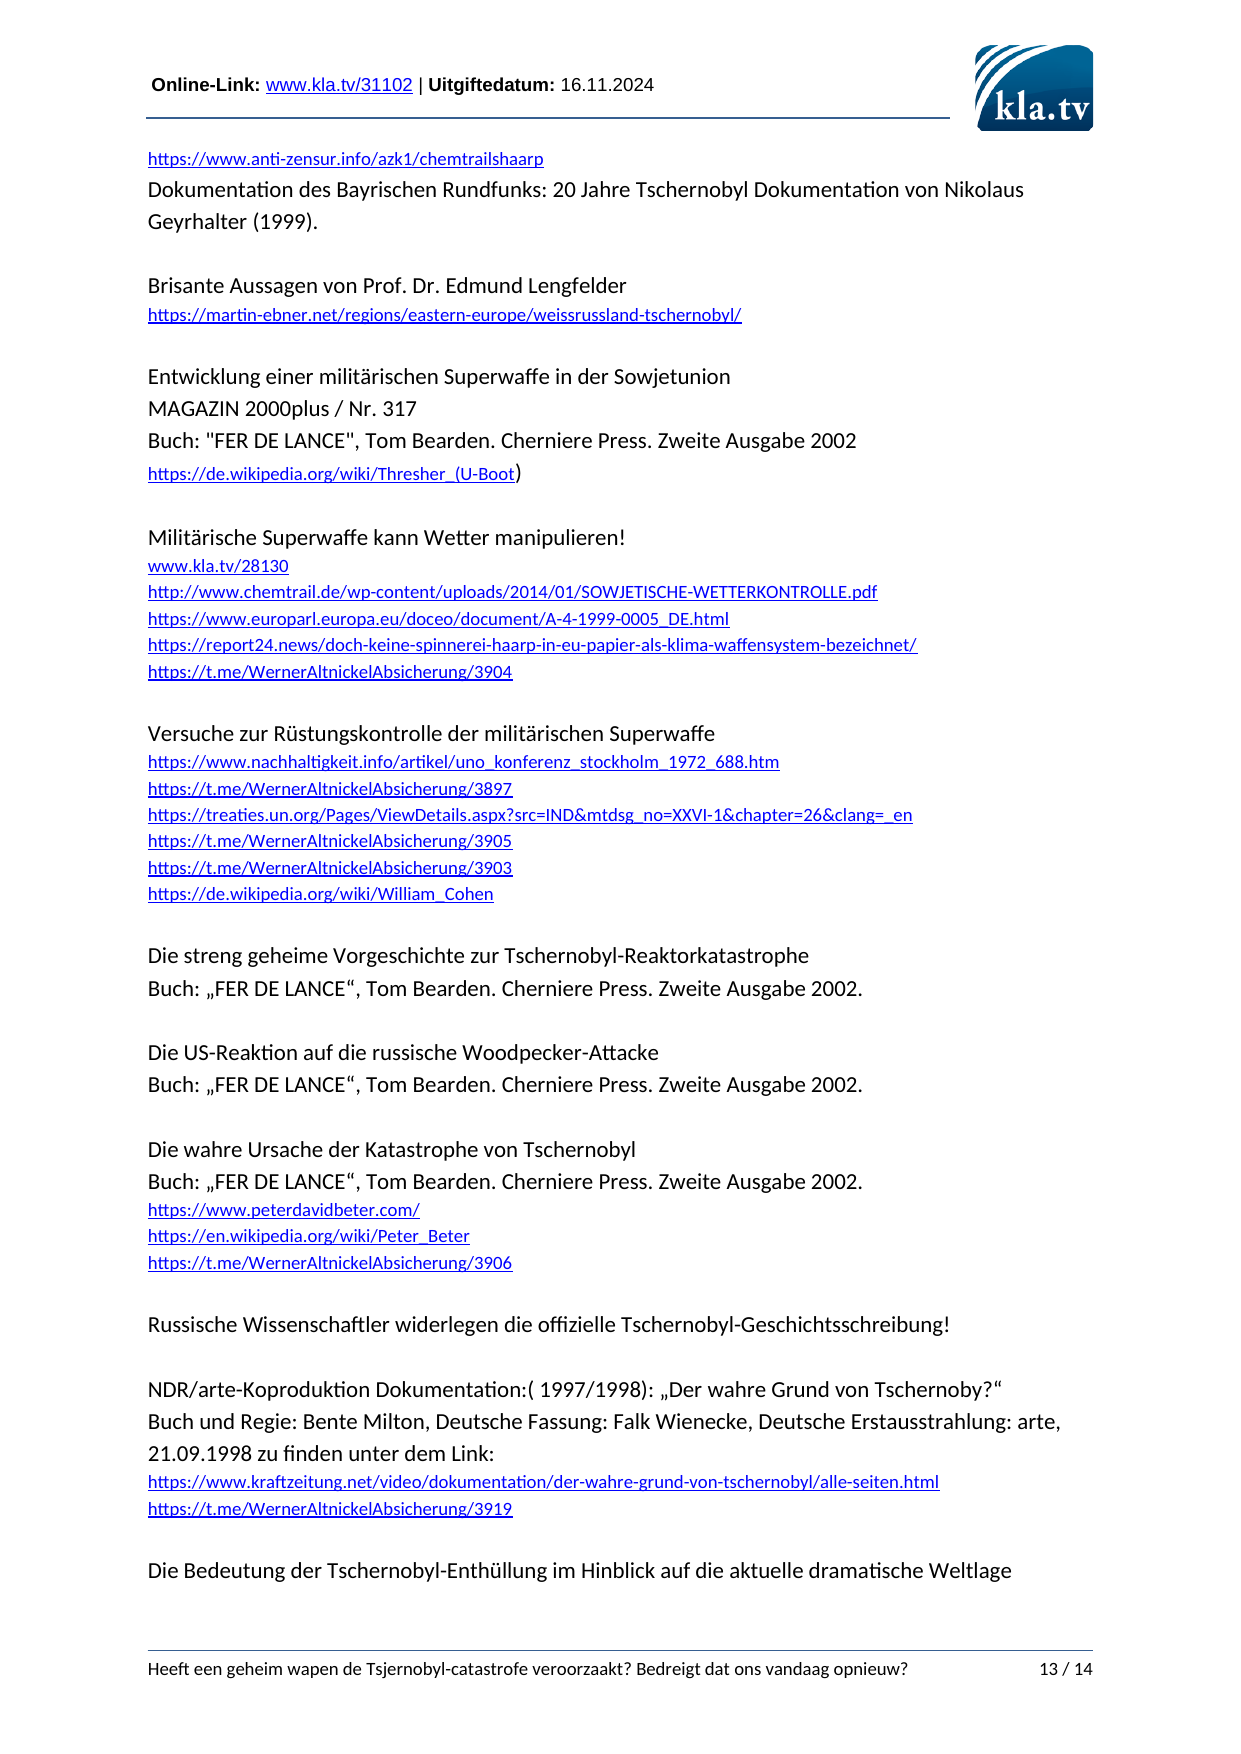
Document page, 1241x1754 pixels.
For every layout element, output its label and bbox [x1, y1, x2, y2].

text [148, 148, 1093, 1584]
